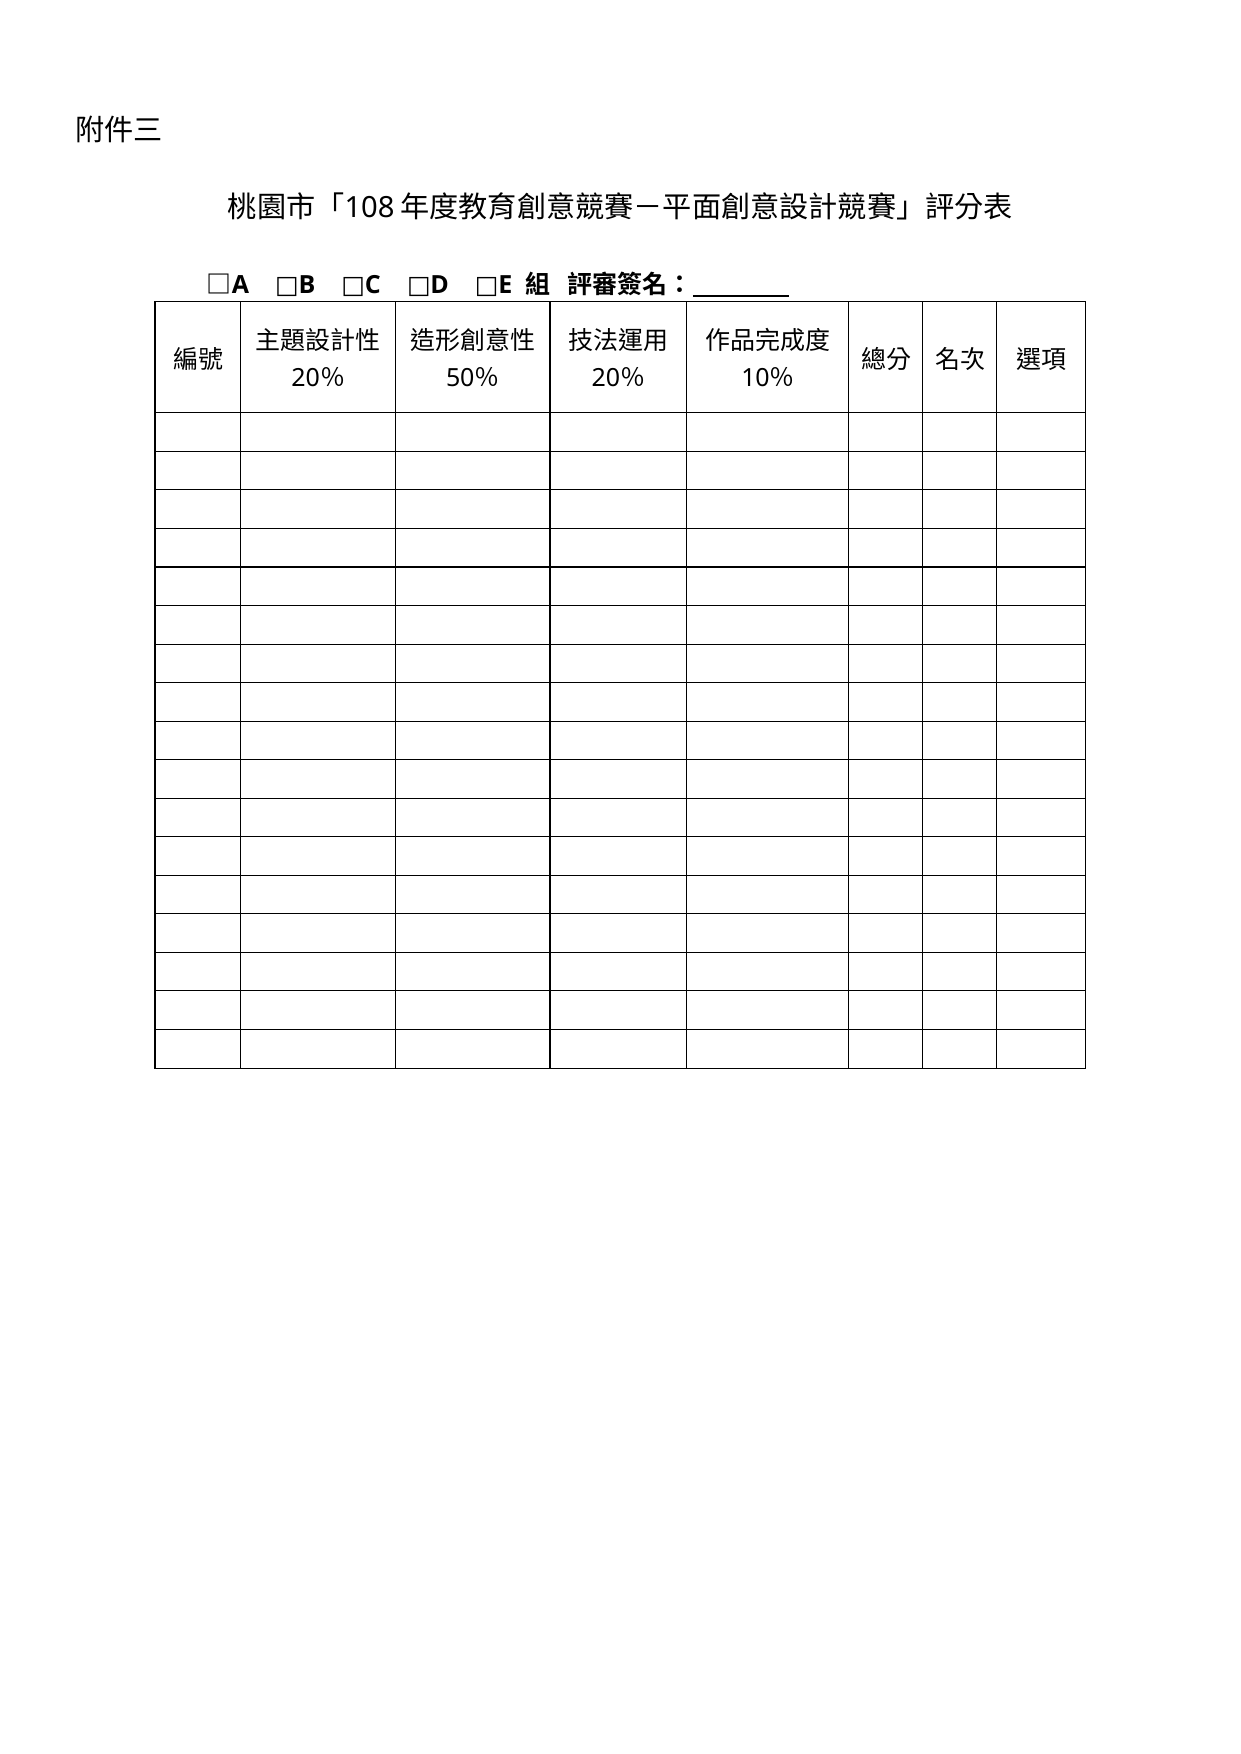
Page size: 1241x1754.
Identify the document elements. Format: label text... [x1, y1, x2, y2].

table_cell [687, 1030, 848, 1067]
table_cell [156, 568, 240, 605]
table_cell [156, 876, 240, 913]
table_header 作品完成度 10％ [687, 302, 848, 412]
table_cell [687, 606, 848, 643]
table_cell [687, 452, 848, 489]
table_cell [551, 1030, 686, 1067]
table_cell [849, 568, 922, 605]
table_cell [997, 953, 1085, 990]
table_cell [241, 1030, 395, 1067]
table_cell [241, 568, 395, 605]
table_cell [396, 683, 549, 721]
table_cell [241, 876, 395, 913]
table_cell [551, 914, 686, 952]
table_cell [241, 760, 395, 798]
table_cell [849, 991, 922, 1029]
table_cell [849, 529, 922, 566]
table_cell [156, 722, 240, 759]
table_cell [923, 1030, 996, 1067]
table_cell [997, 876, 1085, 913]
table_cell [687, 722, 848, 759]
table_cell [997, 490, 1085, 528]
table_cell [241, 953, 395, 990]
table_cell [923, 760, 996, 798]
table_cell [997, 452, 1085, 489]
table_cell [241, 490, 395, 528]
table_cell [997, 529, 1085, 566]
table_cell [241, 722, 395, 759]
table_cell [849, 837, 922, 875]
table_cell [241, 799, 395, 836]
table_cell [396, 529, 549, 566]
table_cell [241, 991, 395, 1029]
table_cell [997, 568, 1085, 605]
table_cell [551, 606, 686, 643]
table_cell [923, 452, 996, 489]
table_cell [396, 876, 549, 913]
table_cell [396, 452, 549, 489]
table_cell [849, 645, 922, 682]
table_cell [923, 568, 996, 605]
table_cell [156, 413, 240, 451]
table_cell [687, 799, 848, 836]
table_cell [551, 837, 686, 875]
table_header 名次 [923, 302, 996, 412]
table_cell [156, 529, 240, 566]
table_cell [997, 645, 1085, 682]
table_cell [997, 683, 1085, 721]
table_header 技法運用 20％ [551, 302, 686, 412]
table_cell [997, 760, 1085, 798]
table_cell [687, 413, 848, 451]
table_cell [396, 953, 549, 990]
table_cell [923, 914, 996, 952]
text □A □B □C □D □E 組 評審簽名： [75, 264, 1165, 301]
table_cell [997, 722, 1085, 759]
table_cell [997, 837, 1085, 875]
table_cell [687, 953, 848, 990]
table_cell [241, 645, 395, 682]
table_cell [551, 568, 686, 605]
table_cell [687, 568, 848, 605]
table_cell [156, 991, 240, 1029]
table_cell [923, 683, 996, 721]
table_cell [551, 645, 686, 682]
table_cell [551, 683, 686, 721]
table_header 總分 [849, 302, 922, 412]
table_cell [849, 452, 922, 489]
table_cell [849, 606, 922, 643]
table_cell [997, 1030, 1085, 1067]
table_cell [241, 413, 395, 451]
table_cell [156, 452, 240, 489]
table_cell [551, 413, 686, 451]
table_cell [551, 799, 686, 836]
table_cell [156, 914, 240, 952]
table_cell [396, 1030, 549, 1067]
table_header 編號 [156, 302, 240, 412]
table_cell [687, 837, 848, 875]
table_cell [849, 683, 922, 721]
table_cell [923, 876, 996, 913]
table_cell [997, 914, 1085, 952]
table_cell [687, 490, 848, 528]
table_cell [923, 645, 996, 682]
table_cell [551, 722, 686, 759]
table_cell [396, 645, 549, 682]
text 桃園市「108年度教育創意競賽－平面創意設計競賽」評分表 [75, 184, 1165, 226]
table_header 造形創意性 50％ [396, 302, 549, 412]
table_cell [241, 529, 395, 566]
table_cell [156, 683, 240, 721]
table_cell [396, 722, 549, 759]
table_cell [156, 1030, 240, 1067]
table_cell [396, 914, 549, 952]
table_cell [156, 837, 240, 875]
table_cell [923, 490, 996, 528]
table_cell [687, 529, 848, 566]
table_cell [241, 683, 395, 721]
table_cell [156, 490, 240, 528]
table_cell [923, 529, 996, 566]
table_cell [156, 606, 240, 643]
table_cell [923, 413, 996, 451]
table_cell [156, 645, 240, 682]
table_cell [687, 914, 848, 952]
table_cell [396, 991, 549, 1029]
table_cell [396, 413, 549, 451]
table_cell [551, 760, 686, 798]
table_cell [849, 760, 922, 798]
table_cell [241, 837, 395, 875]
table_cell [396, 568, 549, 605]
table_cell [997, 413, 1085, 451]
table_cell [849, 1030, 922, 1067]
table_cell [241, 914, 395, 952]
table_cell [997, 606, 1085, 643]
table_cell [997, 991, 1085, 1029]
table_cell [156, 953, 240, 990]
table_cell [687, 876, 848, 913]
table_cell [241, 606, 395, 643]
table_cell [396, 799, 549, 836]
table_cell [396, 837, 549, 875]
table_cell [849, 799, 922, 836]
table_cell [849, 876, 922, 913]
table_cell [849, 413, 922, 451]
table_cell [997, 799, 1085, 836]
table_cell [551, 529, 686, 566]
table_cell [923, 991, 996, 1029]
table_cell [156, 799, 240, 836]
text 附件三 [75, 90, 1165, 165]
table_cell [687, 683, 848, 721]
table_cell [923, 799, 996, 836]
table_cell [687, 991, 848, 1029]
table_cell [551, 452, 686, 489]
table_cell [396, 606, 549, 643]
table_cell [849, 953, 922, 990]
table_cell [156, 760, 240, 798]
table_header 選項 [997, 302, 1085, 412]
table_cell [923, 837, 996, 875]
table_cell [551, 991, 686, 1029]
table_cell [923, 722, 996, 759]
table_cell [923, 606, 996, 643]
table_cell [551, 953, 686, 990]
table_cell [687, 645, 848, 682]
table_header 主題設計性 20％ [241, 302, 395, 412]
table_cell [396, 490, 549, 528]
table_cell [396, 760, 549, 798]
table_cell [923, 953, 996, 990]
table_cell [551, 876, 686, 913]
table_cell [849, 490, 922, 528]
table_cell [551, 490, 686, 528]
table_cell [241, 452, 395, 489]
table_cell [687, 760, 848, 798]
table_cell [849, 722, 922, 759]
table_cell [849, 914, 922, 952]
